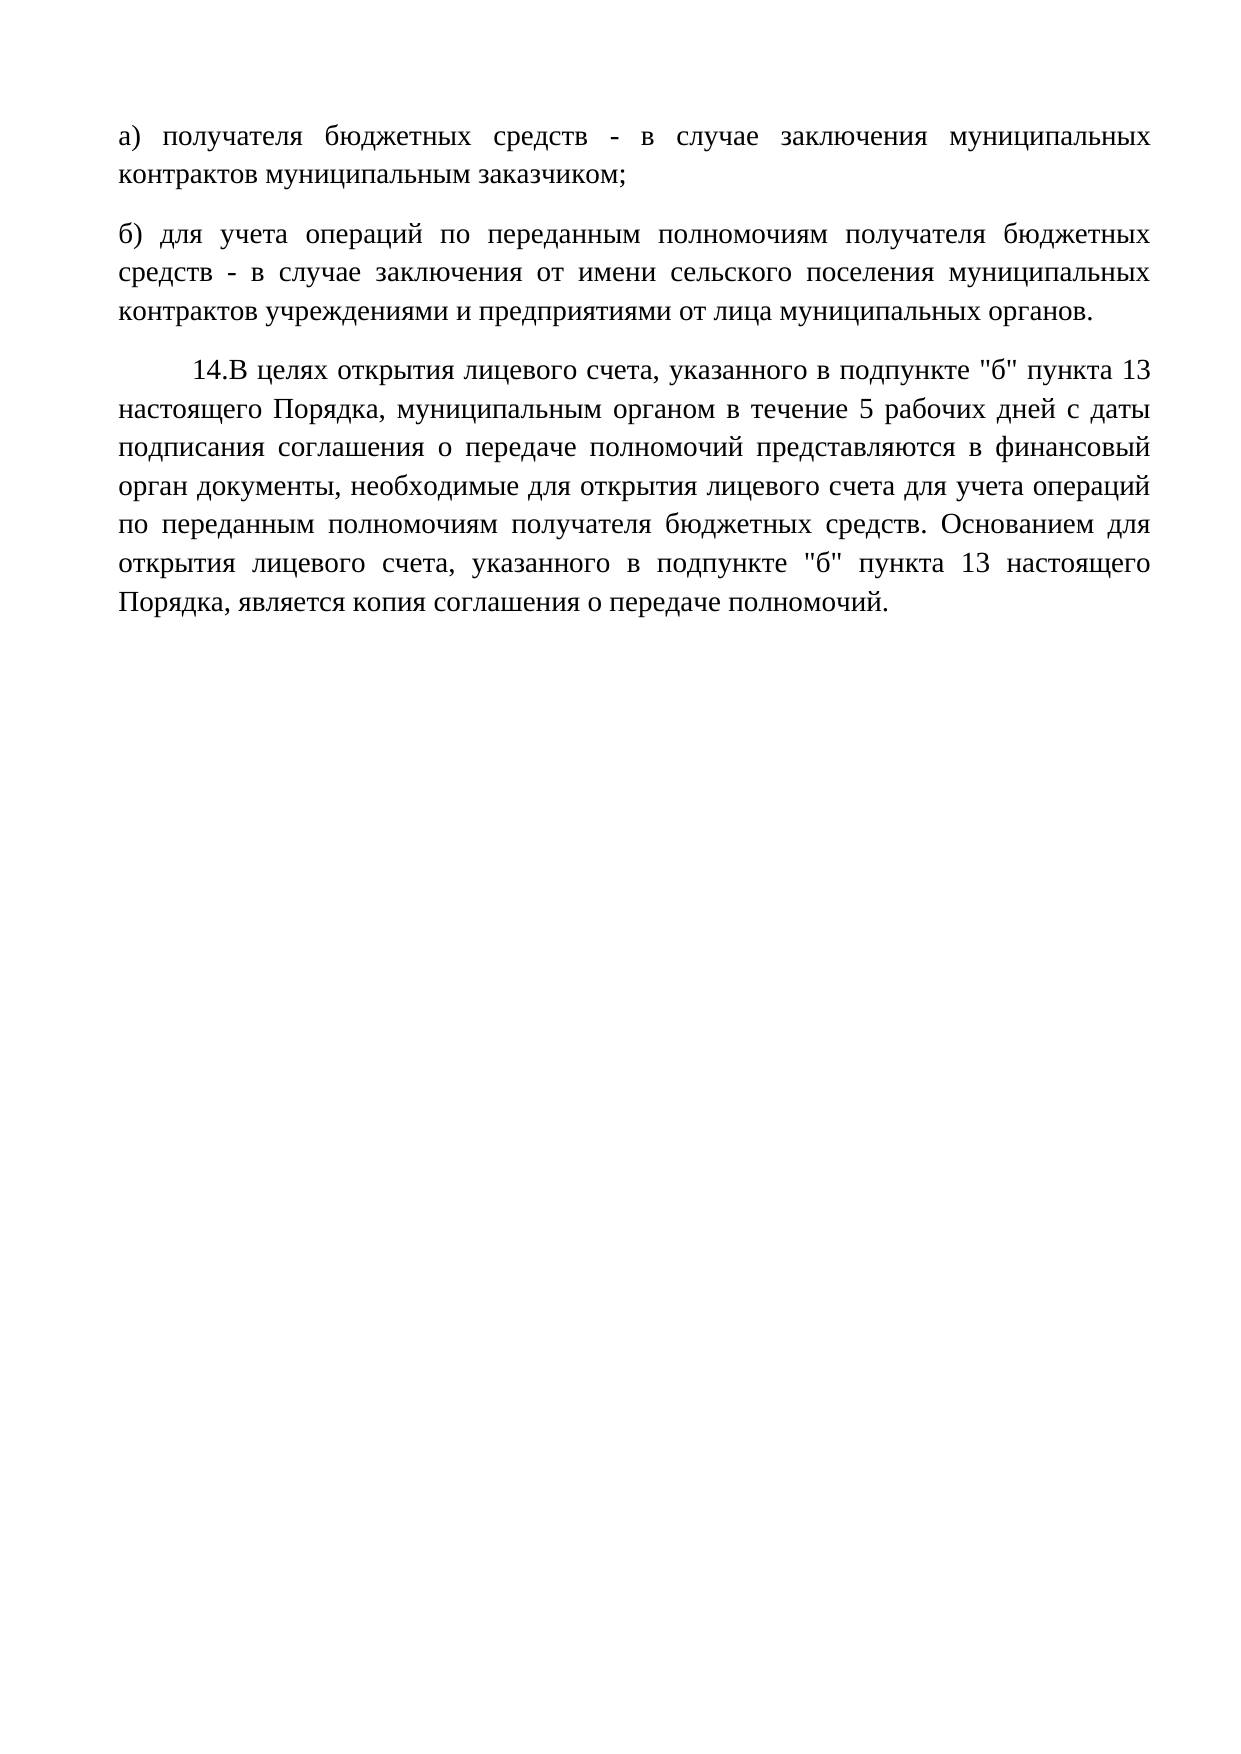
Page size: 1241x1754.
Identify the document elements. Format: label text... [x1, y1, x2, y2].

text а) получателя бюджетных средств - в случае заключения муниципальных контрактов муниципальным заказчиком; [118, 118, 1152, 190]
text 14.В целях открытия лицевого счета, указанного в подпункте "б" пункта 13 настоящего Порядка, муниципальным органом в течение 5 рабочих дней с даты подписания соглашения о передаче полномочий представляются в финансовый орган документы, необходимые для открытия лицевого счета для учета операций по переданным полномочиям получателя бюджетных средств. Основанием для открытия лицевого счета, указанного в подпункте "б" пункта 13 настоящего Порядка, является копия соглашения о передаче полномочий. [118, 352, 1152, 617]
text б) для учета операций по переданным полномочиям получателя бюджетных средств - в случае заключения от имени сельского поселения муниципальных контрактов учреждениями и предприятиями от лица муниципальных органов. [118, 216, 1152, 327]
